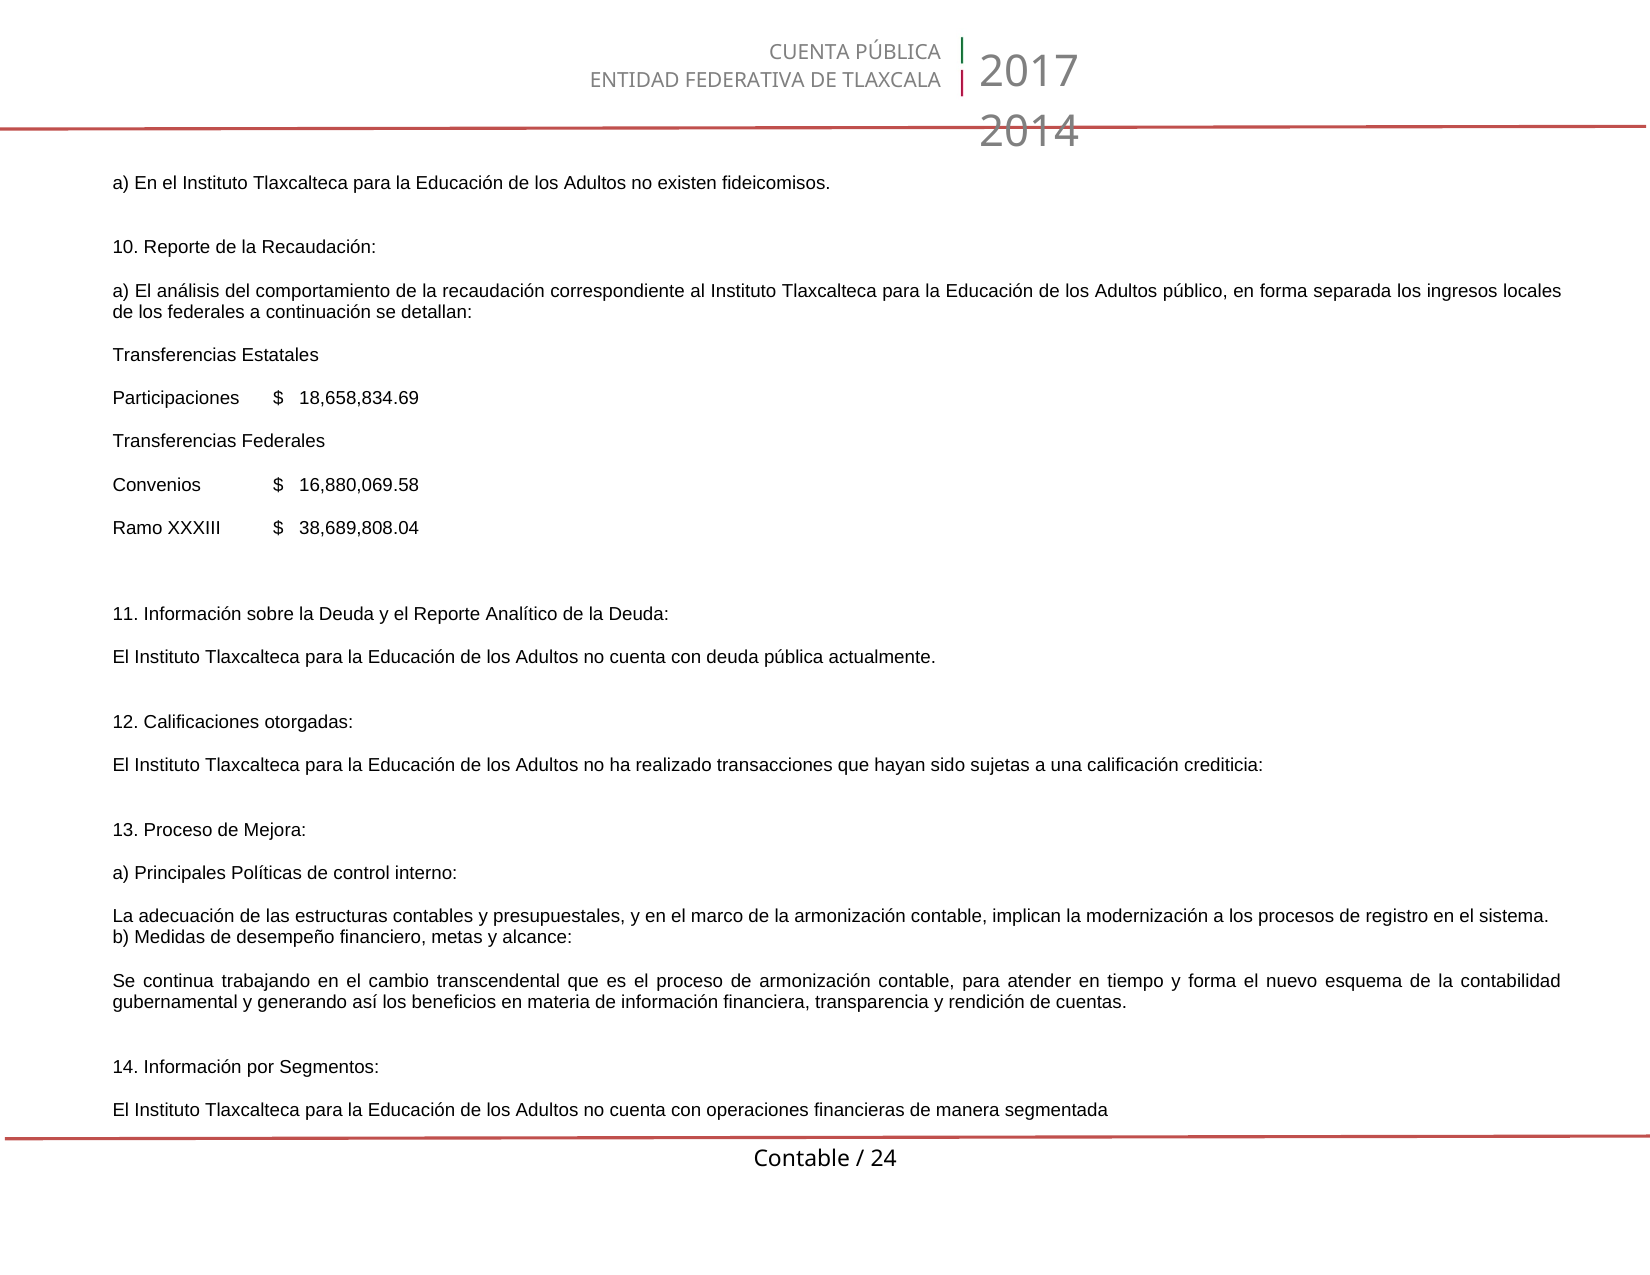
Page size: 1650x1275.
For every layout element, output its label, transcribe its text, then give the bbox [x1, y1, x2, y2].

text La adecuación de las estructuras contables y presupuestales, y en el marco de la armonización contable, implican la modernización a los procesos de registro en el sistema. [112, 905, 1562, 926]
text Se continua trabajando en el cambio transcendental que es el proceso de armonización contable, para atender en tiempo y forma el nuevo esquema de la contabilidad gubernamental y generando así los beneficios en materia de información financiera, transparencia y rendición de cuentas. [112, 969, 1562, 1012]
text 14. Información por Segmentos: [112, 1056, 1562, 1077]
text 12. Calificaciones otorgadas: [112, 711, 1562, 732]
text Convenios $ 16,880,069.58 [112, 473, 1562, 495]
picture [956, 28, 974, 100]
text 13. Proceso de Mejora: [112, 818, 1562, 840]
text a) Principales Políticas de control interno: [112, 862, 1562, 883]
text Transferencias Estatales [112, 344, 1562, 366]
text Transferencias Federales [112, 430, 1562, 452]
text b) Medidas de desempeño financiero, metas y alcance: [112, 926, 1562, 948]
text Participaciones $ 18,658,834.69 [112, 387, 1562, 409]
text Ramo XXXIII $ 38,689,808.04 [112, 517, 1562, 538]
text 10. Reporte de la Recaudación: [112, 236, 1562, 258]
text El Instituto Tlaxcalteca para la Educación de los Adultos no cuenta con operaciones financieras de manera segmentada [112, 1099, 1562, 1120]
text a) En el Instituto Tlaxcalteca para la Educación de los Adultos no existen fideicomisos. [112, 172, 1562, 193]
text a) El análisis del comportamiento de la recaudación correspondiente al Instituto Tlaxcalteca para la Educación de los Adultos público, en forma separada los ingresos locales de los federales a continuación se detallan: [112, 279, 1562, 322]
text 11. Información sobre la Deuda y el Reporte Analítico de la Deuda: [112, 603, 1562, 624]
text El Instituto Tlaxcalteca para la Educación de los Adultos no cuenta con deuda pública actualmente. [112, 646, 1562, 667]
text El Instituto Tlaxcalteca para la Educación de los Adultos no ha realizado transacciones que hayan sido sujetas a una calificación crediticia: [112, 754, 1562, 775]
